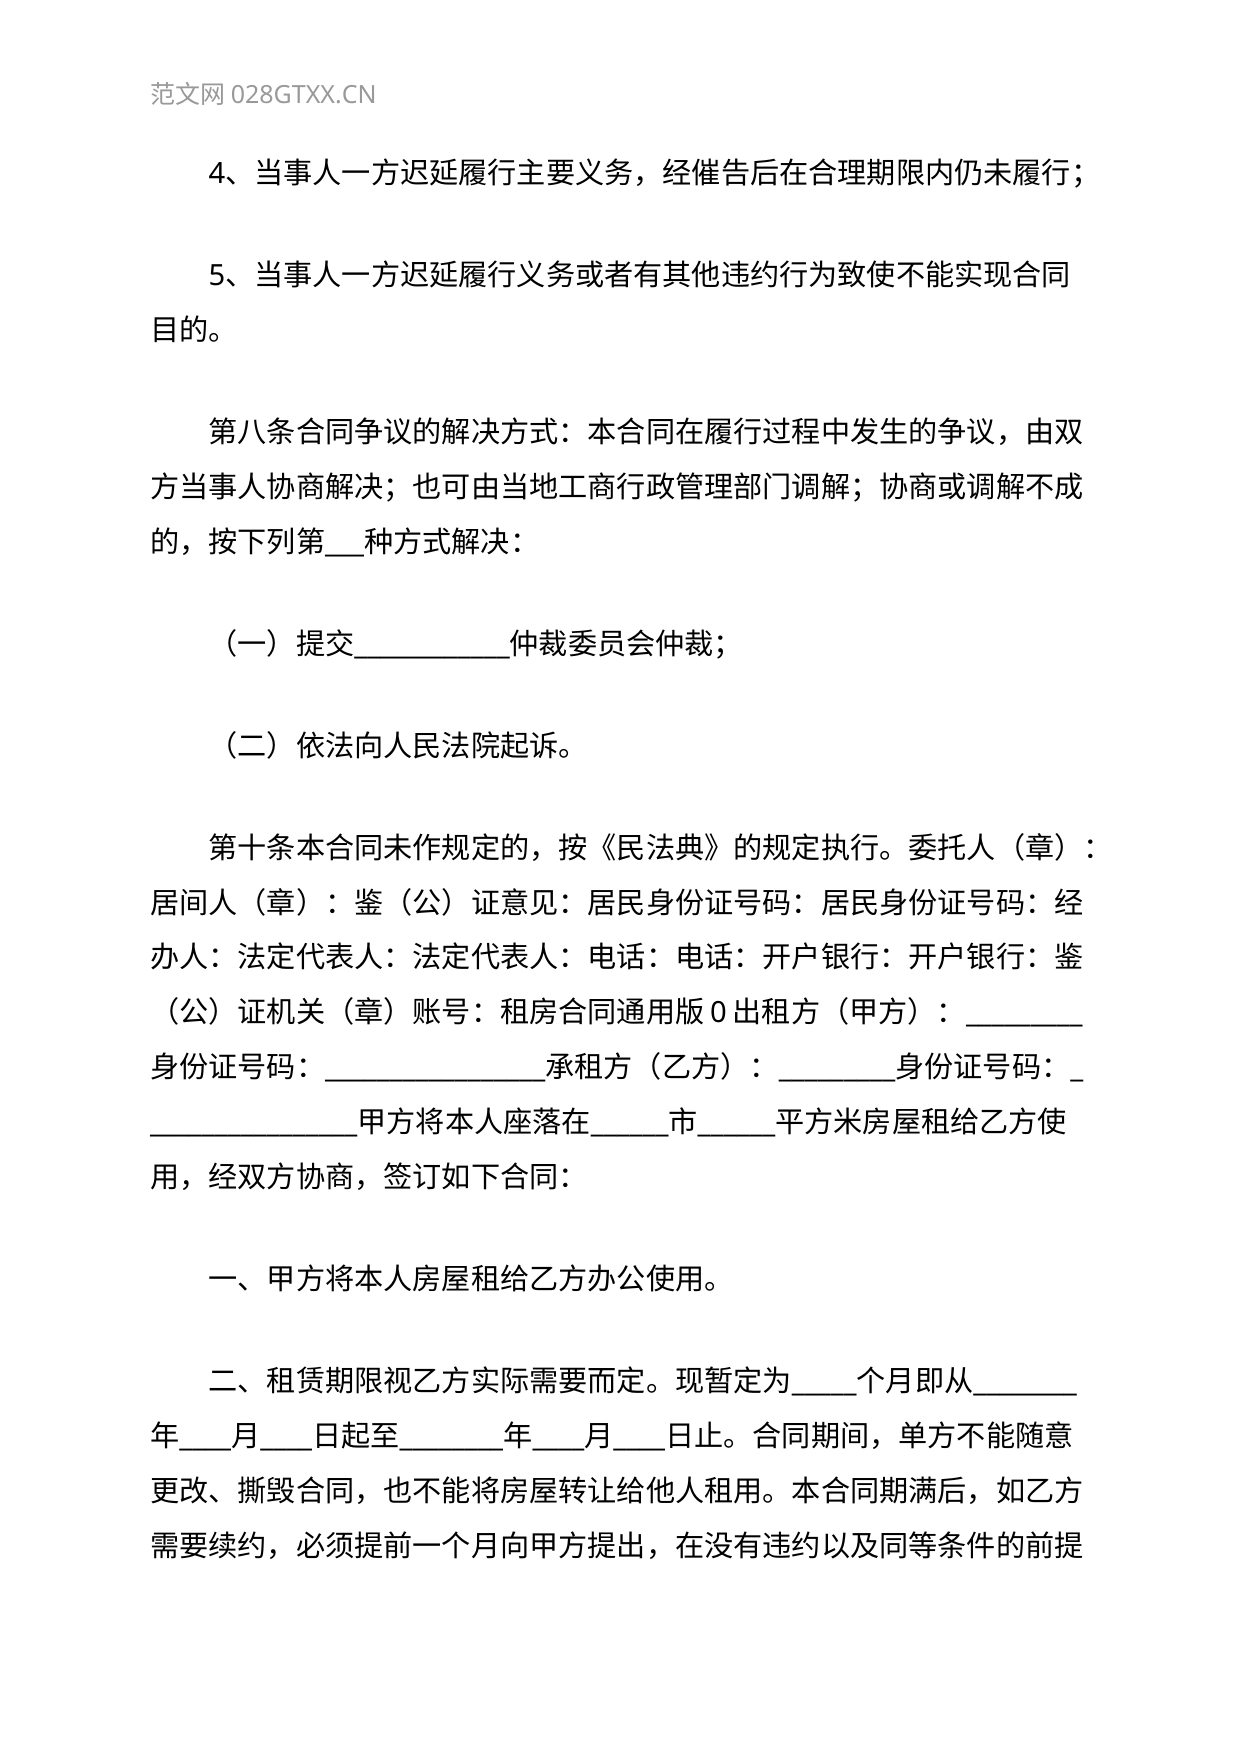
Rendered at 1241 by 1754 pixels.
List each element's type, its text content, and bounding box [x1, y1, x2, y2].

text 第八条合同争议的解决方式：本合同在履行过程中发生的争议，由双方当事人协商解决；也可由当地工商行政管理部门调解；协商或调解不成的，按下列第___种方式解决： [150, 409, 1090, 561]
text 一、甲方将本人房屋租给乙方办公使用。 [150, 1256, 1090, 1298]
text （一）提交____________仲裁委员会仲裁； [150, 621, 1090, 663]
text （二）依法向人民法院起诉。 [150, 722, 1090, 765]
text 5、当事人一方迟延履行义务或者有其他违约行为致使不能实现合同目的。 [150, 252, 1090, 349]
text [150, 1357, 1090, 1565]
text 第十条本合同未作规定的，按《民法典》的规定执行。委托人（章）：居间人（章）：鉴（公）证意见：居民身份证号码：居民身份证号码：经办人：法定代表人：法定代表人：电话：电话：开户银行：开户银行：鉴（公）证机关（章）账号：租房合同通用版0出租方（甲方）：_________身份证号码：_________________承租方（乙方）：_________身份证号码：_________________甲方将本人座落在______市______平方米房屋租给乙方使用，经双方协商，签订如下合同： [150, 824, 1090, 1196]
text 4、当事人一方迟延履行主要义务，经催告后在合理期限内仍未履行； [150, 150, 1090, 192]
